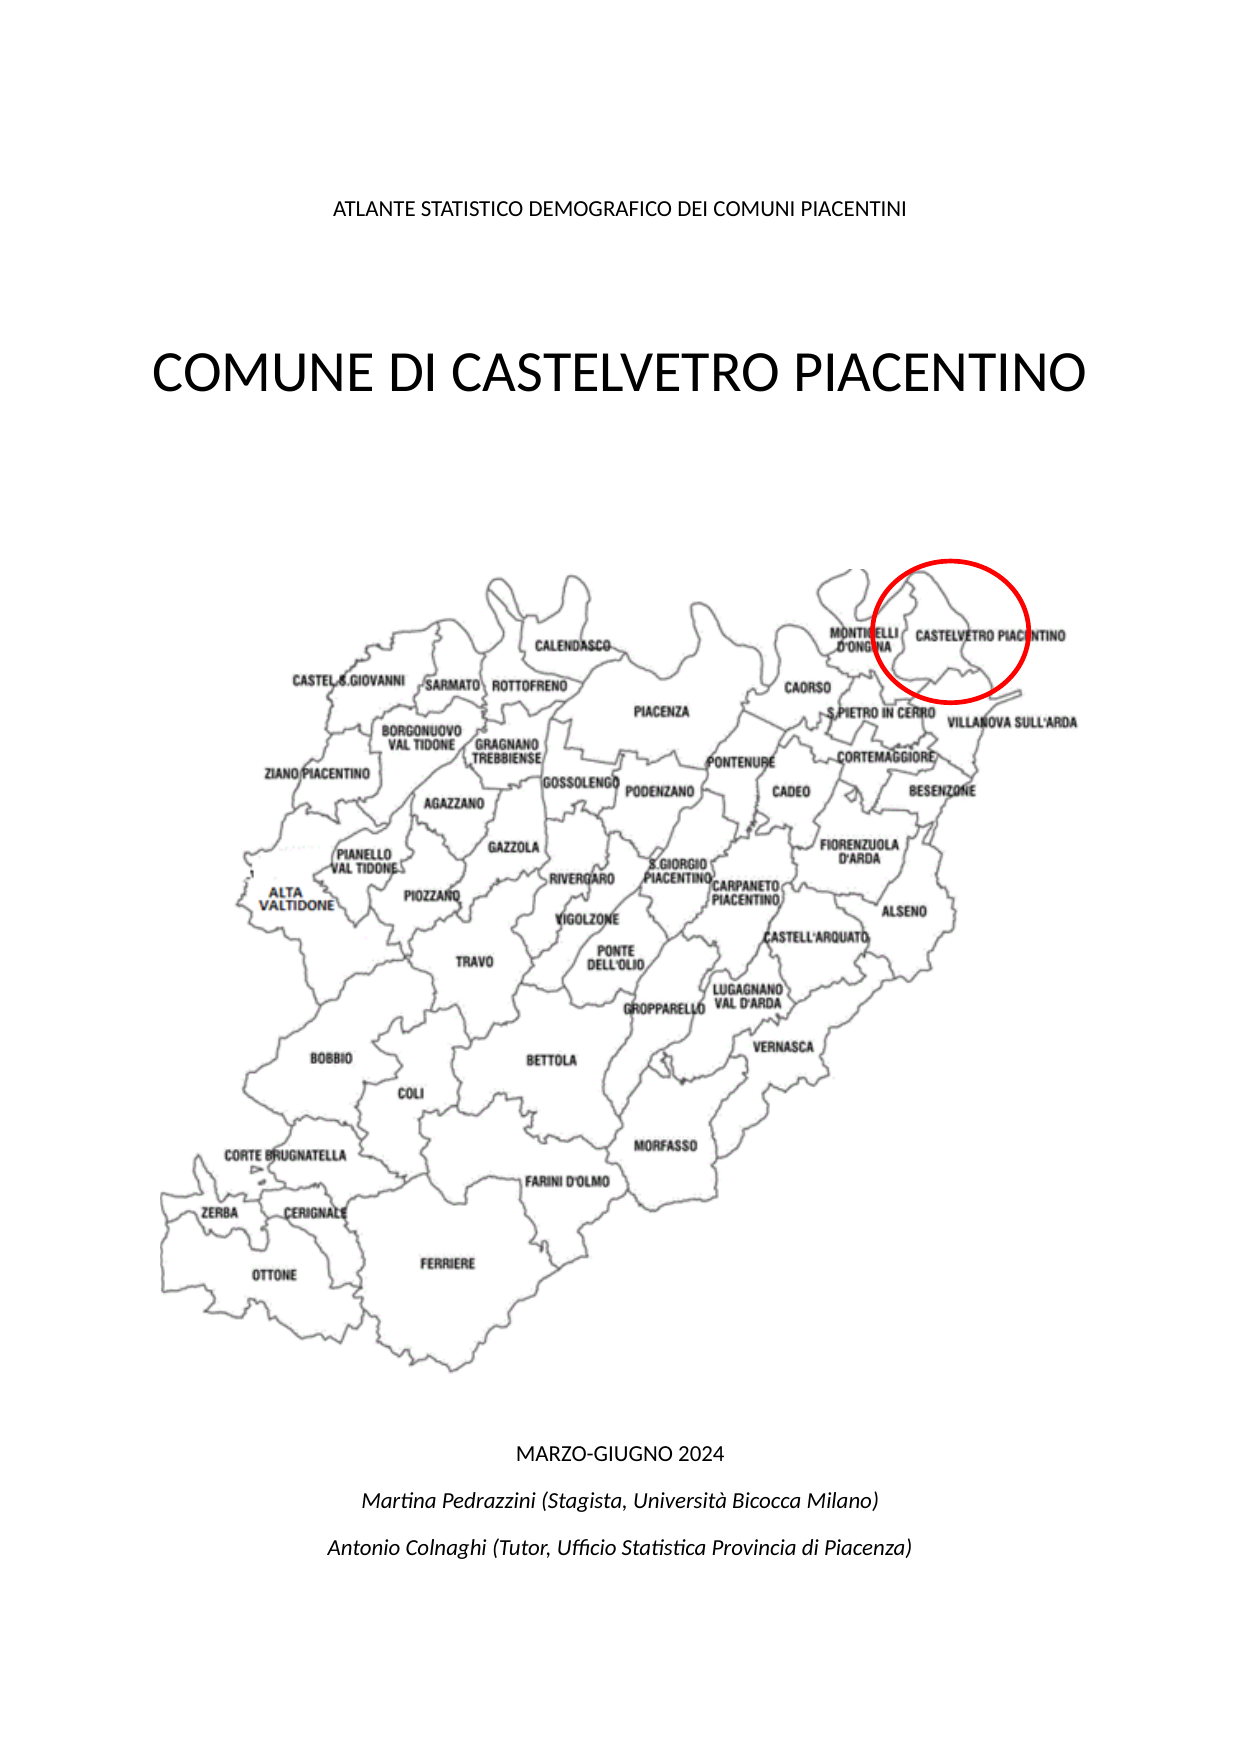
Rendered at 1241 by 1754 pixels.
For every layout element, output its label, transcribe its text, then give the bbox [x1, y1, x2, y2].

text Antonio Colnaghi (Tutor, Ufficio Statistica Provincia di Piacenza) [118, 1533, 1122, 1561]
text ATLANTE STATISTICO DEMOGRAFICO DEI COMUNI PIACENTINI [118, 194, 1122, 222]
text COMUNE DI CASTELVETRO PIACENTINO [118, 335, 1122, 406]
text Martina Pedrazzini (Stagista, Università Bicocca Milano) [118, 1486, 1122, 1514]
picture [160, 569, 1080, 1374]
text MARZO-GIUGNO 2024 [118, 1439, 1122, 1468]
picture [875, 569, 1026, 700]
